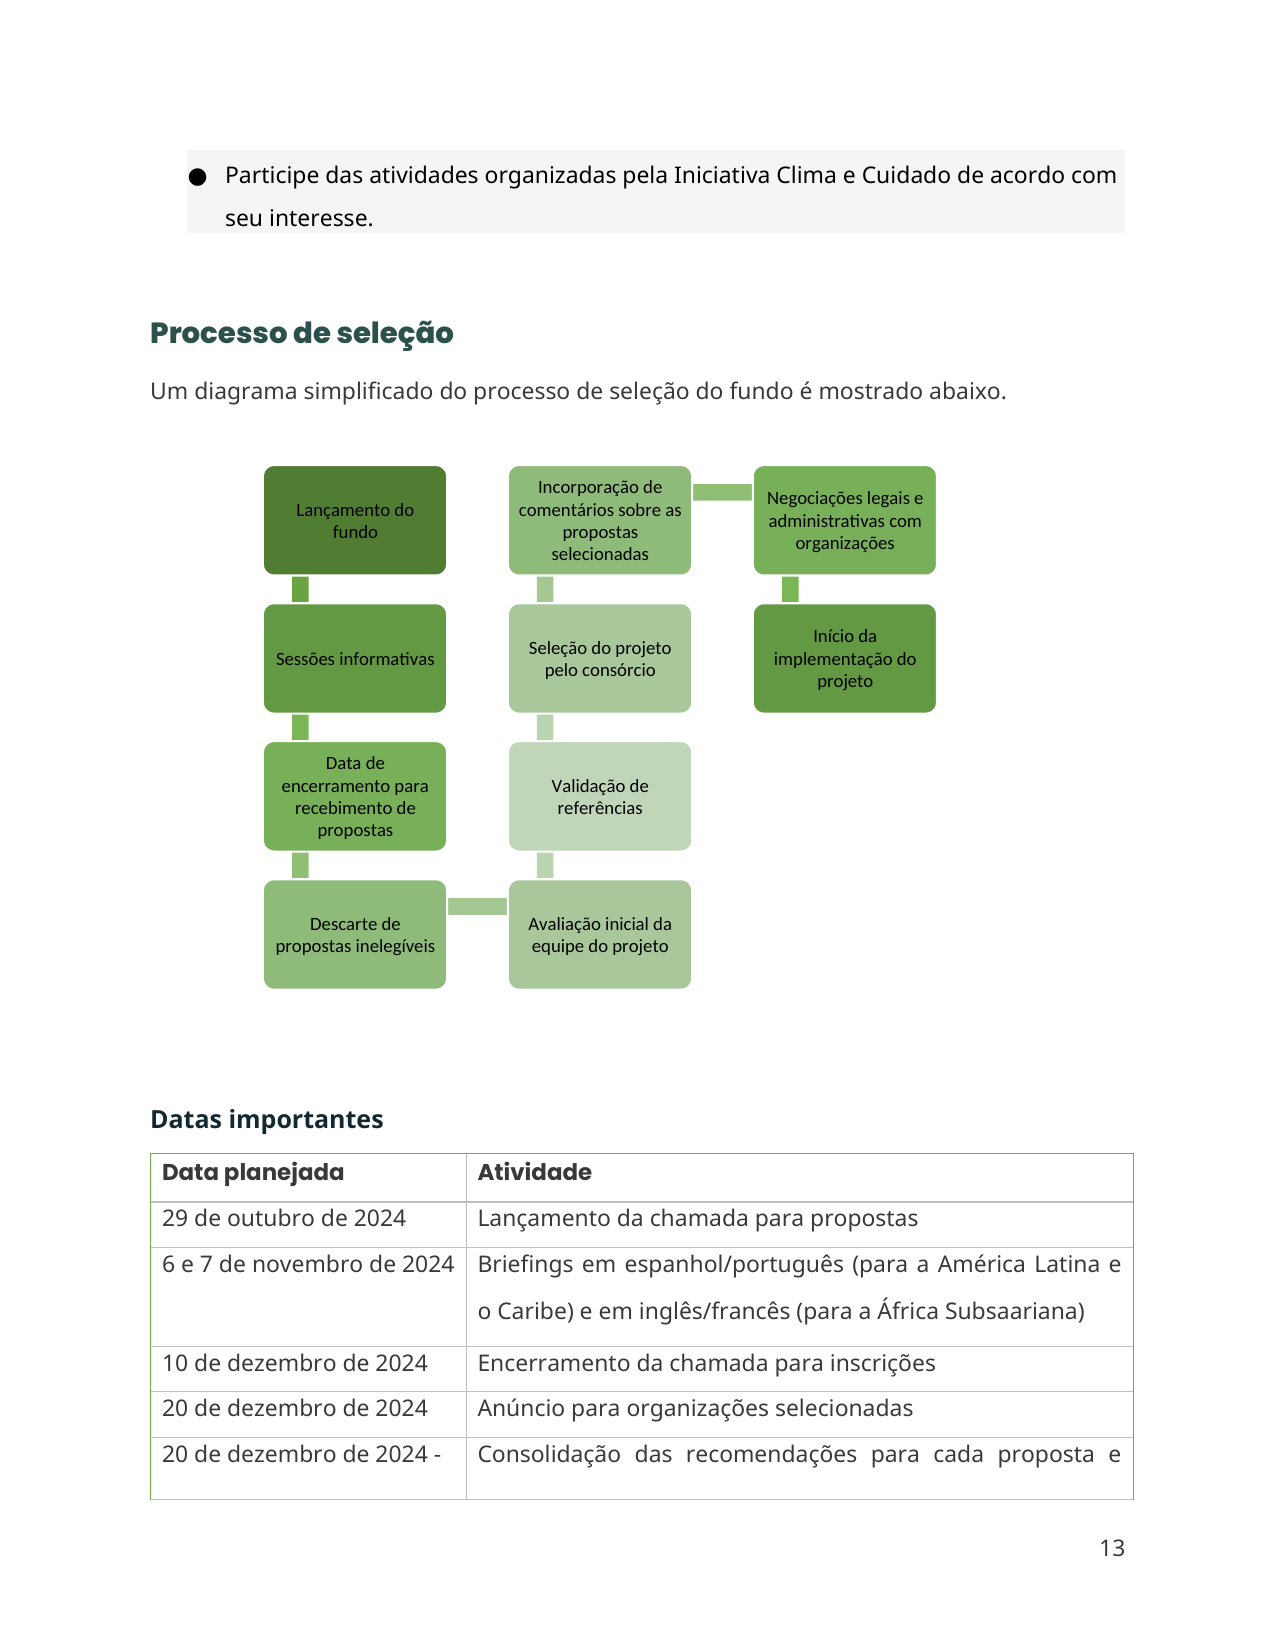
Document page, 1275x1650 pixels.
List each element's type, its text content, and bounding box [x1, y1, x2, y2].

table_cell 20 de dezembro de 2024 [151, 1392, 466, 1437]
table_cell Anúncio para organizações selecionadas [467, 1392, 1133, 1437]
table_cell 10 de dezembro de 2024 [151, 1347, 466, 1391]
subtitle Datas importantes [150, 1102, 1125, 1136]
table_header Data planejada [151, 1154, 466, 1201]
list Participe das atividades organizadas pela Iniciativa Clima e Cuidado de acordo com seu interesse. [187, 150, 1125, 233]
table_cell 6 e 7 de novembro de 2024 [151, 1248, 466, 1346]
text Um diagrama simplificado do processo de seleção do fundo é mostrado abaixo. [150, 375, 1125, 406]
subtitle Processo de seleção [150, 309, 1125, 353]
table_cell 29 de outubro de 2024 [151, 1203, 466, 1247]
table_header Atividade [467, 1154, 1133, 1201]
table_cell Briefings em espanhol/português (para a América Latina e o Caribe) e em inglês/francês (para a África Subsaariana) [467, 1248, 1133, 1346]
table_cell Lançamento da chamada para propostas [467, 1203, 1133, 1247]
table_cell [151, 1438, 466, 1499]
table_cell Encerramento da chamada para inscrições [467, 1347, 1133, 1391]
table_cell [467, 1438, 1133, 1499]
